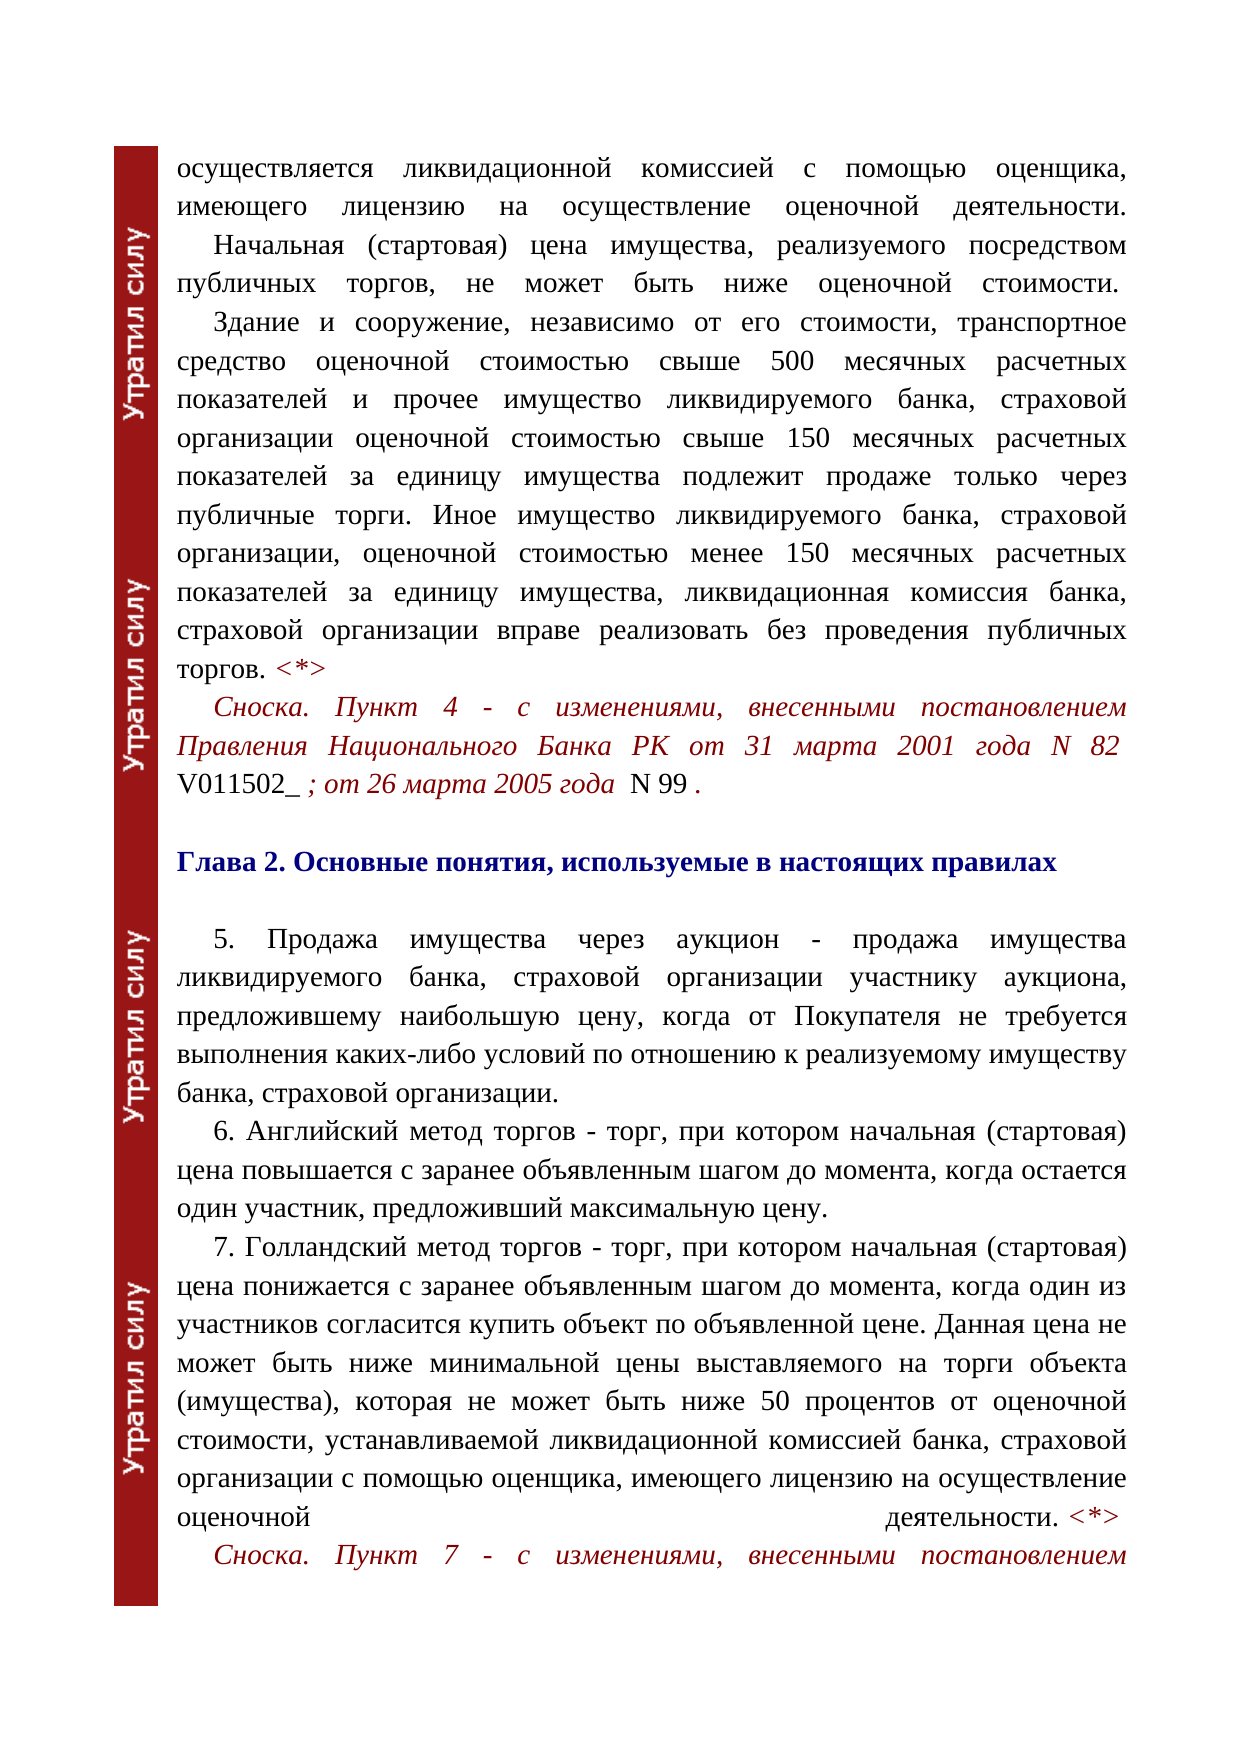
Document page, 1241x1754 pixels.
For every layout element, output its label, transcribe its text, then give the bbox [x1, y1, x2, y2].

picture [114, 1224, 158, 1229]
picture [114, 1108, 158, 1113]
text Глава 2. Основные понятия, используемые в настоящих правилах [112, 805, 1128, 877]
picture [114, 146, 158, 150]
picture [114, 1571, 158, 1606]
text 6. Английский метод торгов - торг, при котором начальная (стартовая) цена повышается с заранее объявленным шагом до момента, когда остается один участник, предложивший максимальную цену. [112, 1113, 1128, 1224]
picture [114, 877, 158, 882]
picture [114, 800, 158, 805]
text 5. Продажа имущества через аукцион - продажа имущества ликвидируемого банка, страховой организации участнику аукциона, предложившему наибольшую цену, когда от Покупателя не требуется выполнения каких-либо условий по отношению к реализуемому имуществу банка, страховой организации. [112, 882, 1128, 1108]
